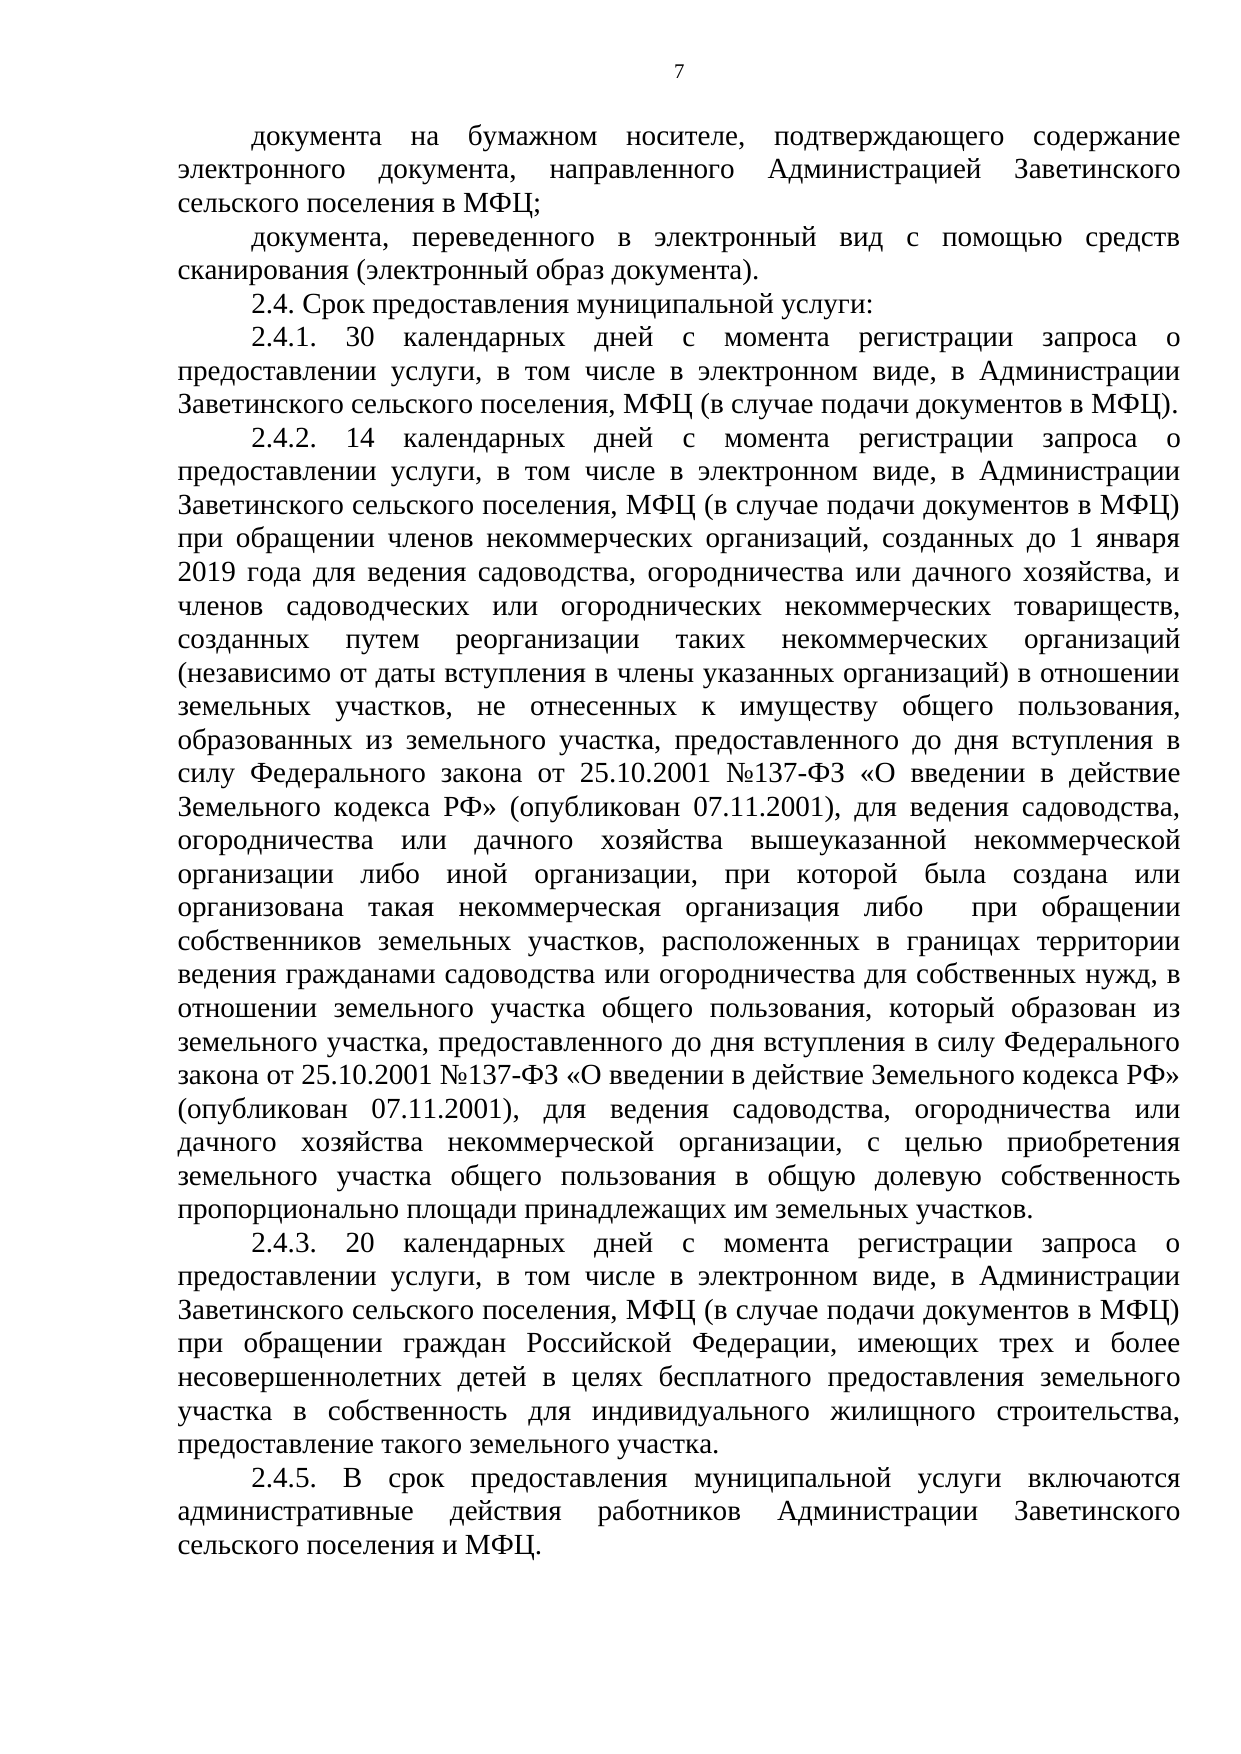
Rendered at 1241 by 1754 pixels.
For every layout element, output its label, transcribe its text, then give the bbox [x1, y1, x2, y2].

text 2.4. Срок предоставления муниципальной услуги: [177, 286, 1181, 319]
text 2.4.3. 20 календарных дней с момента регистрации запроса о предоставлении услуги, в том числе в электронном виде, в Администрации Заветинского сельского поселения, МФЦ (в случае подачи документов в МФЦ) при обращении граждан Российской Федерации, имеющих трех и более несовершеннолетних детей в целях бесплатного предоставления земельного участка в собственность для индивидуального жилищного строительства, предоставление такого земельного участка. [177, 1225, 1181, 1460]
text документа, переведенного в электронный вид с помощью средств сканирования (электронный образ документа). [177, 219, 1181, 286]
text 2.4.2. 14 календарных дней с момента регистрации запроса о предоставлении услуги, в том числе в электронном виде, в Администрации Заветинского сельского поселения, МФЦ (в случае подачи документов в МФЦ) при обращении членов некоммерческих организаций, созданных до 1 января 2019 года для ведения садоводства, огородничества или дачного хозяйства, и членов садоводческих или огороднических некоммерческих товариществ, созданных путем реорганизации таких некоммерческих организаций (независимо от даты вступления в члены указанных организаций) в отношении земельных участков, не отнесенных к имуществу общего пользования, образованных из земельного участка, предоставленного до дня вступления в силу Федерального закона от 25.10.2001 №137-ФЗ «О введении в действие Земельного кодекса РФ» (опубликован 07.11.2001), для ведения садоводства, огородничества или дачного хозяйства вышеуказанной некоммерческой организации либо иной организации, при которой была создана или организована такая некоммерческая организация либо при обращении собственников земельных участков, расположенных в границах территории ведения гражданами садоводства или огородничества для собственных нужд, в отношении земельного участка общего пользования, который образован из земельного участка, предоставленного до дня вступления в силу Федерального закона от 25.10.2001 №137-ФЗ «О введении в действие Земельного кодекса РФ» (опубликован 07.11.2001), для ведения садоводства, огородничества или дачного хозяйства некоммерческой организации, с целью приобретения земельного участка общего пользования в общую долевую собственность пропорционально площади принадлежащих им земельных участков. [177, 420, 1181, 1225]
text 2.4.1. 30 календарных дней с момента регистрации запроса о предоставлении услуги, в том числе в электронном виде, в Администрации Заветинского сельского поселения, МФЦ (в случае подачи документов в МФЦ). [177, 319, 1181, 420]
text документа на бумажном носителе, подтверждающего содержание электронного документа, направленного Администрацией Заветинского сельского поселения в МФЦ; [177, 118, 1181, 219]
text 2.4.5. В срок предоставления муниципальной услуги включаются административные действия работников Администрации Заветинского сельского поселения и МФЦ. [177, 1460, 1181, 1560]
